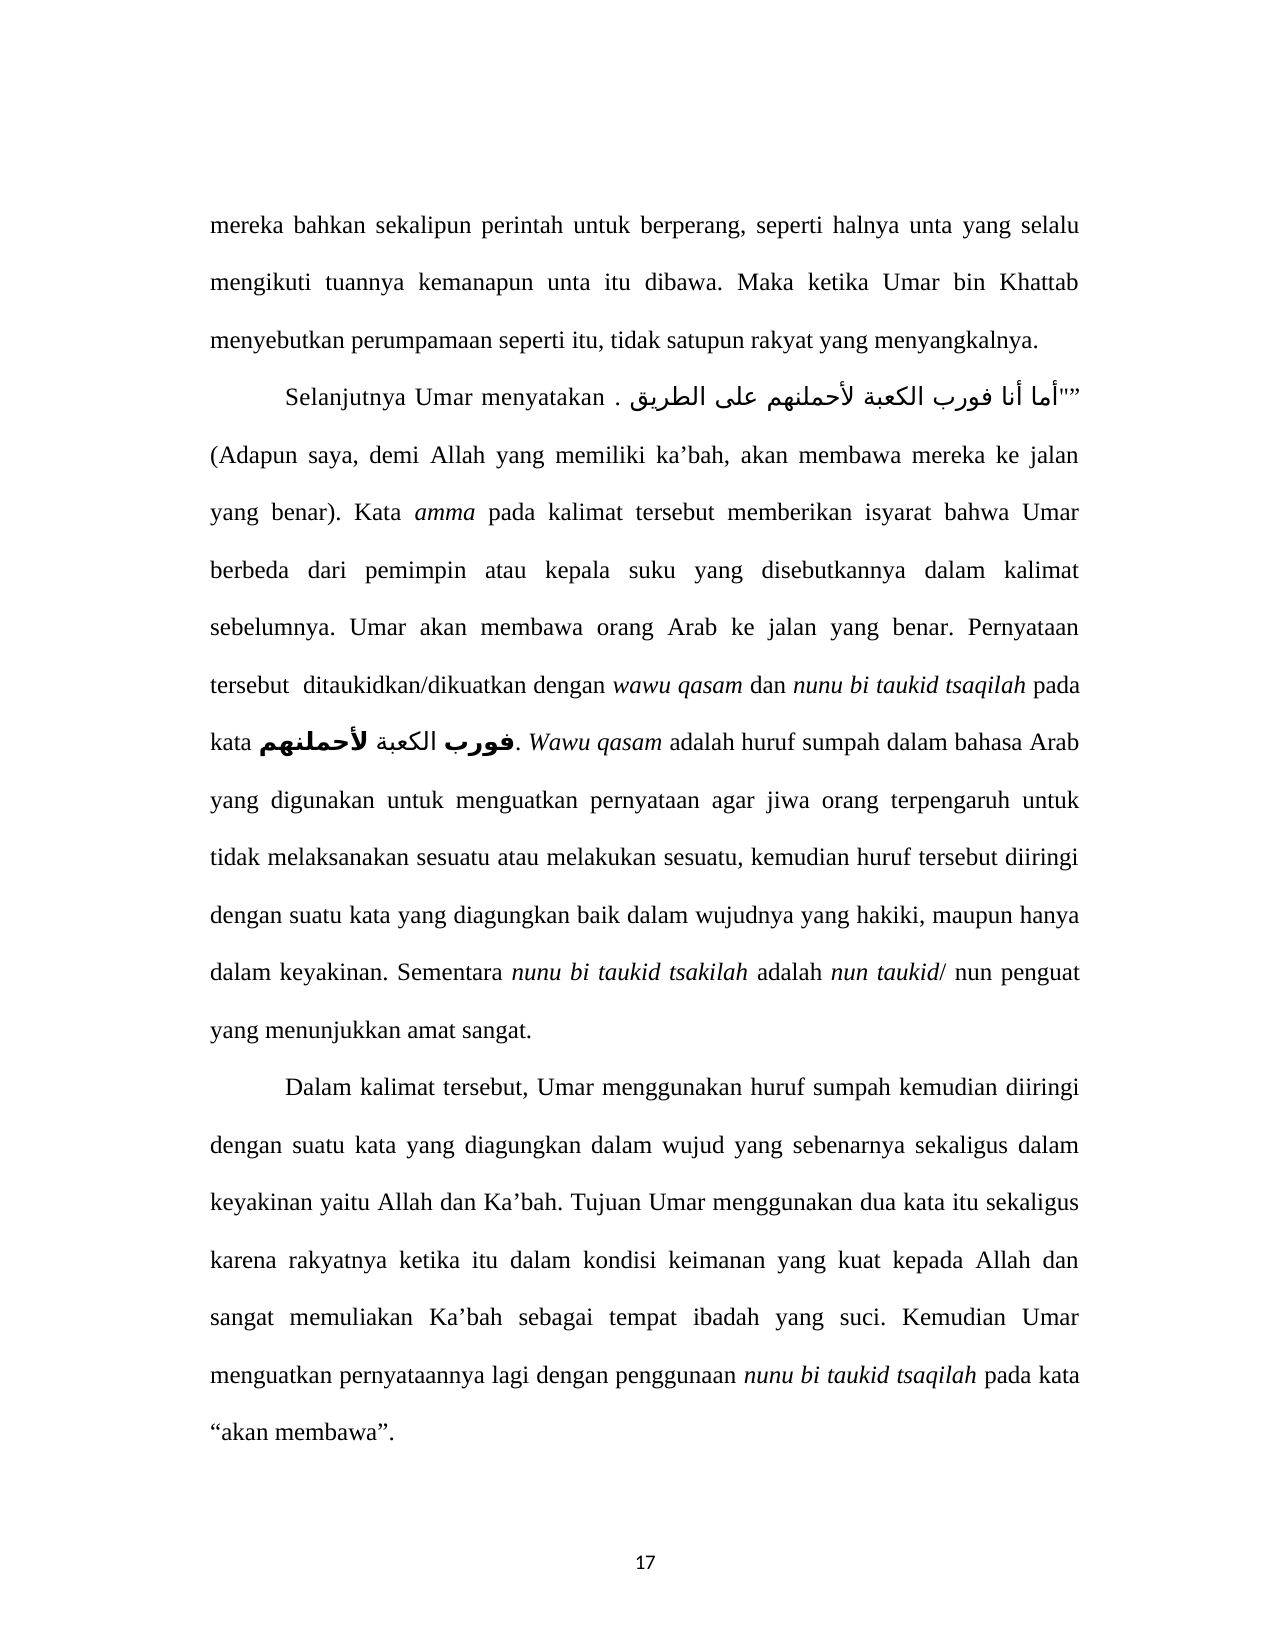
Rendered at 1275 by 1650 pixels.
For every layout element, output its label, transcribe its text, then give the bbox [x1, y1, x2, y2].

text Selanjutnya Umar menyatakan . أما أنا فورب الكعبة لأحملنهم على الطريق"” (Adapun saya, demi Allah yang memiliki ka’bah, akan membawa mereka ke jalan yang benar). Kata amma pada kalimat tersebut memberikan isyarat bahwa Umar berbeda dari pemimpin atau kepala suku yang disebutkannya dalam kalimat sebelumnya. Umar akan membawa orang Arab ke jalan yang benar. Pernyataan tersebut ditaukidkan/dikuatkan dengan wawu qasam dan nunu bi taukid tsaqilah pada kata فورب الكعبة لأحملنهم. Wawu qasam adalah huruf sumpah dalam bahasa Arab yang digunakan untuk menguatkan pernyataan agar jiwa orang terpengaruh untuk tidak melaksanakan sesuatu atau melakukan sesuatu, kemudian huruf tersebut diiringi dengan suatu kata yang diagungkan baik dalam wujudnya yang hakiki, maupun hanya dalam keyakinan. Sementara nunu bi taukid tsakilah adalah nun taukid/ nun penguat yang menunjukkan amat sangat. [210, 382, 1080, 1044]
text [210, 210, 1080, 354]
text Dalam kalimat tersebut, Umar menggunakan huruf sumpah kemudian diiringi dengan suatu kata yang diagungkan dalam wujud yang sebenarnya sekaligus dalam keyakinan yaitu Allah dan Ka’bah. Tujuan Umar menggunakan dua kata itu sekaligus karena rakyatnya ketika itu dalam kondisi keimanan yang kuat kepada Allah dan sangat memuliakan Ka’bah sebagai tempat ibadah yang suci. Kemudian Umar menguatkan pernyataannya lagi dengan penggunaan nunu bi taukid tsaqilah pada kata “akan membawa”. [210, 1072, 1080, 1446]
